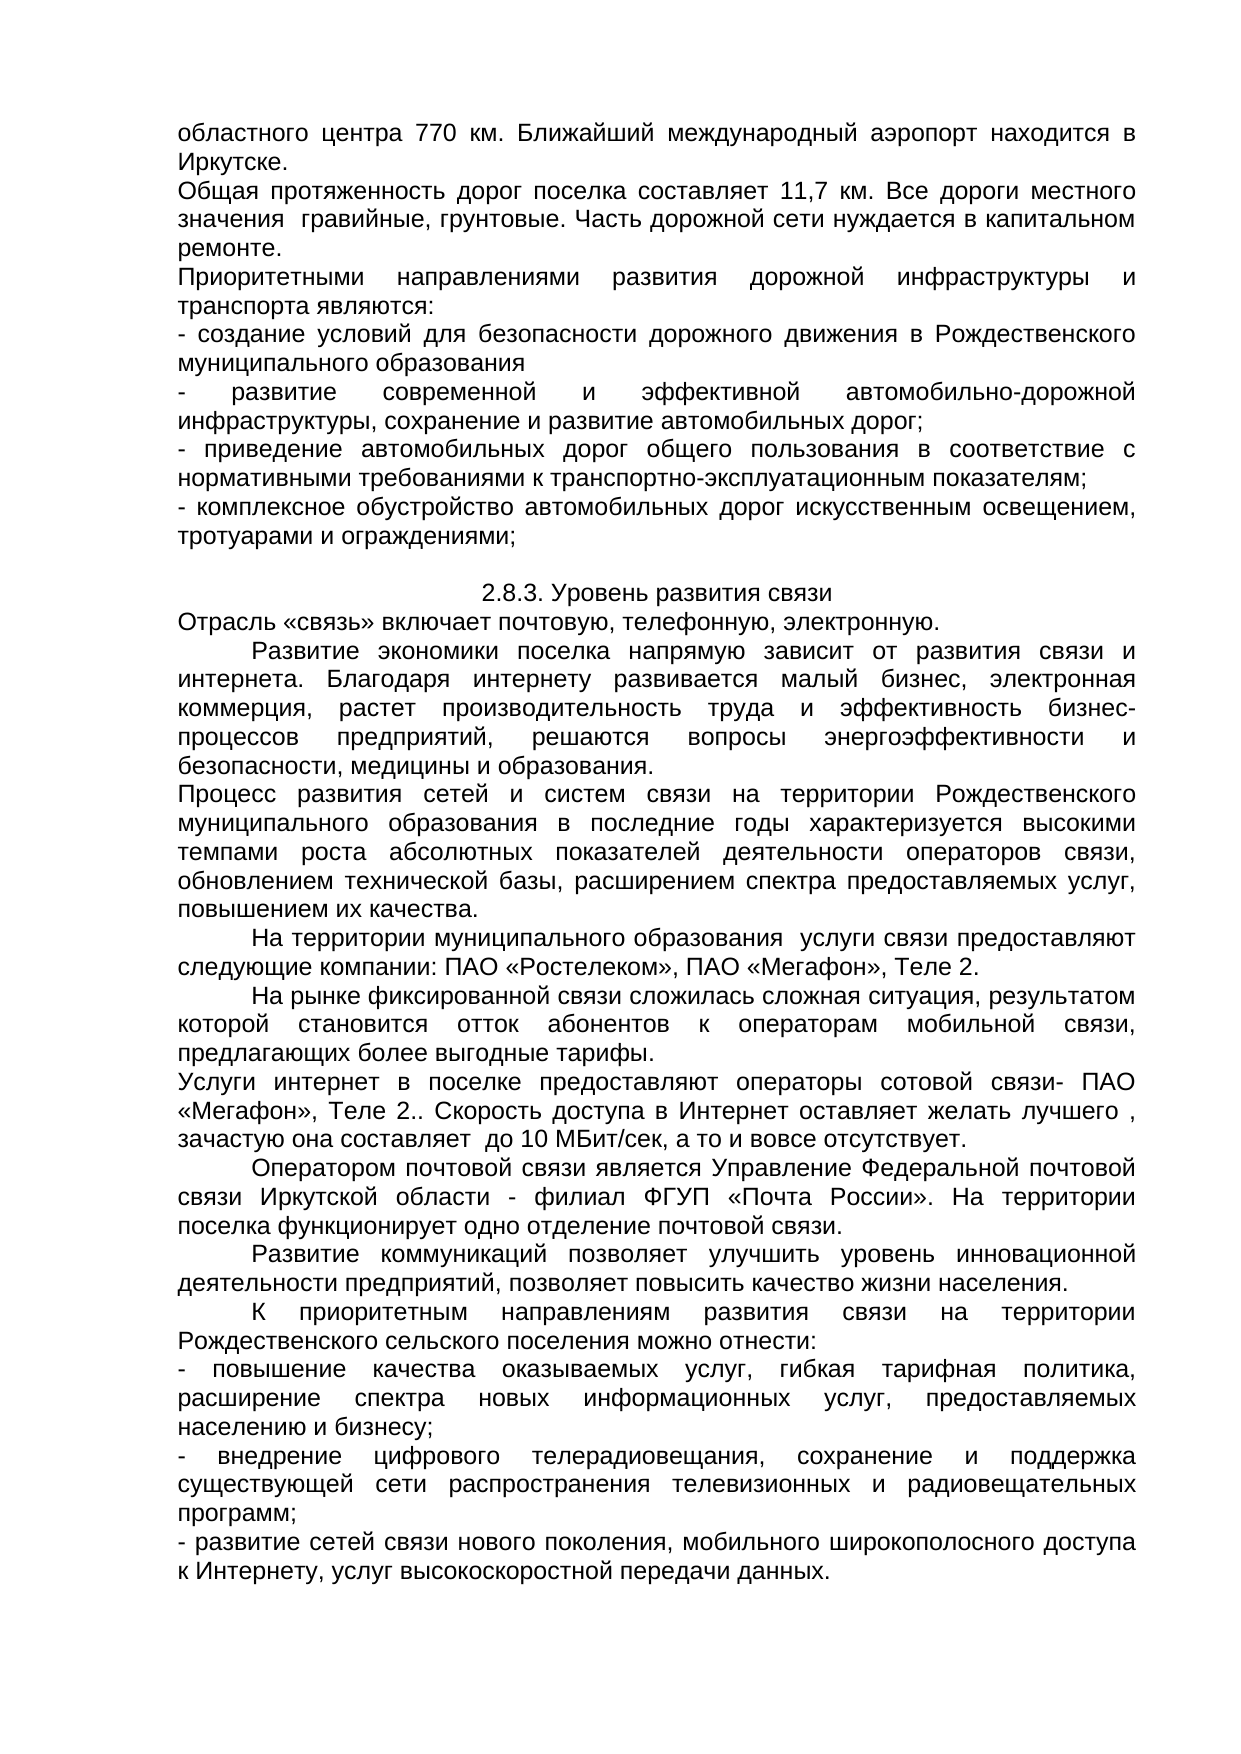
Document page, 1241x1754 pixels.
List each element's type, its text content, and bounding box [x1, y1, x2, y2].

text - развитие современной и эффективной автомобильно-дорожной инфраструктуры, сохранение и развитие автомобильных дорог; [177, 377, 1137, 434]
text Отрасль «связь» включает почтовую, телефонную, электронную. [177, 607, 1137, 636]
text - внедрение цифрового телерадиовещания, сохранение и поддержка существующей сети распространения телевизионных и радиовещательных программ; [177, 1441, 1137, 1527]
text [177, 118, 1137, 176]
text На рынке фиксированной связи сложилась сложная ситуация, результатом которой становится отток абонентов к операторам мобильной связи, предлагающих более выгодные тарифы. [177, 981, 1137, 1067]
text К приоритетным направлениям развития связи на территории Рождественского сельского поселения можно отнести: [177, 1297, 1137, 1354]
text - развитие сетей связи нового поколения, мобильного широкополосного доступа к Интернету, услуг высокоскоростной передачи данных. [177, 1527, 1137, 1584]
text - приведение автомобильных дорог общего пользования в соответствие с нормативными требованиями к транспортно-эксплуатационным показателям; [177, 434, 1137, 492]
text - комплексное обустройство автомобильных дорог искусственным освещением, тротуарами и ограждениями; [177, 492, 1137, 549]
text Услуги интернет в поселке предоставляют операторы сотовой связи- ПАО «Мегафон», Теле 2.. Скорость доступа в Интернет оставляет желать лучшего , зачастую она составляет до 10 МБит/сек, а то и вовсе отсутствует. [177, 1067, 1137, 1153]
text - повышение качества оказываемых услуг, гибкая тарифная политика, расширение спектра новых информационных услуг, предоставляемых населению и бизнесу; [177, 1354, 1137, 1441]
text 2.8.3. Уровень развития связи [177, 578, 1137, 607]
text Процесс развития сетей и систем связи на территории Рождественского муниципального образования в последние годы характеризуется высокими темпами роста абсолютных показателей деятельности операторов связи, обновлением технической базы, расширением спектра предоставляемых услуг, повышением их качества. [177, 779, 1137, 923]
text На территории муниципального образования услуги связи предоставляют следующие компании: ПАО «Ростелеком», ПАО «Мегафон», Теле 2. [177, 923, 1137, 981]
text Развитие экономики поселка напрямую зависит от развития связи и интернета. Благодаря интернету развивается малый бизнес, электронная коммерция, растет производительность труда и эффективность бизнес-процессов предприятий, решаются вопросы энергоэффективности и безопасности, медицины и образования. [177, 636, 1137, 779]
text Развитие коммуникаций позволяет улучшить уровень инновационной деятельности предприятий, позволяет повысить качество жизни населения. [177, 1239, 1137, 1297]
text - создание условий для безопасности дорожного движения в Рождественского муниципального образования [177, 319, 1137, 377]
text Приоритетными направлениями развития дорожной инфраструктуры и транспорта являются: [177, 262, 1137, 319]
text Оператором почтовой связи является Управление Федеральной почтовой связи Иркутской области - филиал ФГУП «Почта России». На территории поселка функционирует одно отделение почтовой связи. [177, 1153, 1137, 1239]
text Общая протяженность дорог поселка составляет 11,7 км. Все дороги местного значения гравийные, грунтовые. Часть дорожной сети нуждается в капитальном ремонте. [177, 176, 1137, 262]
